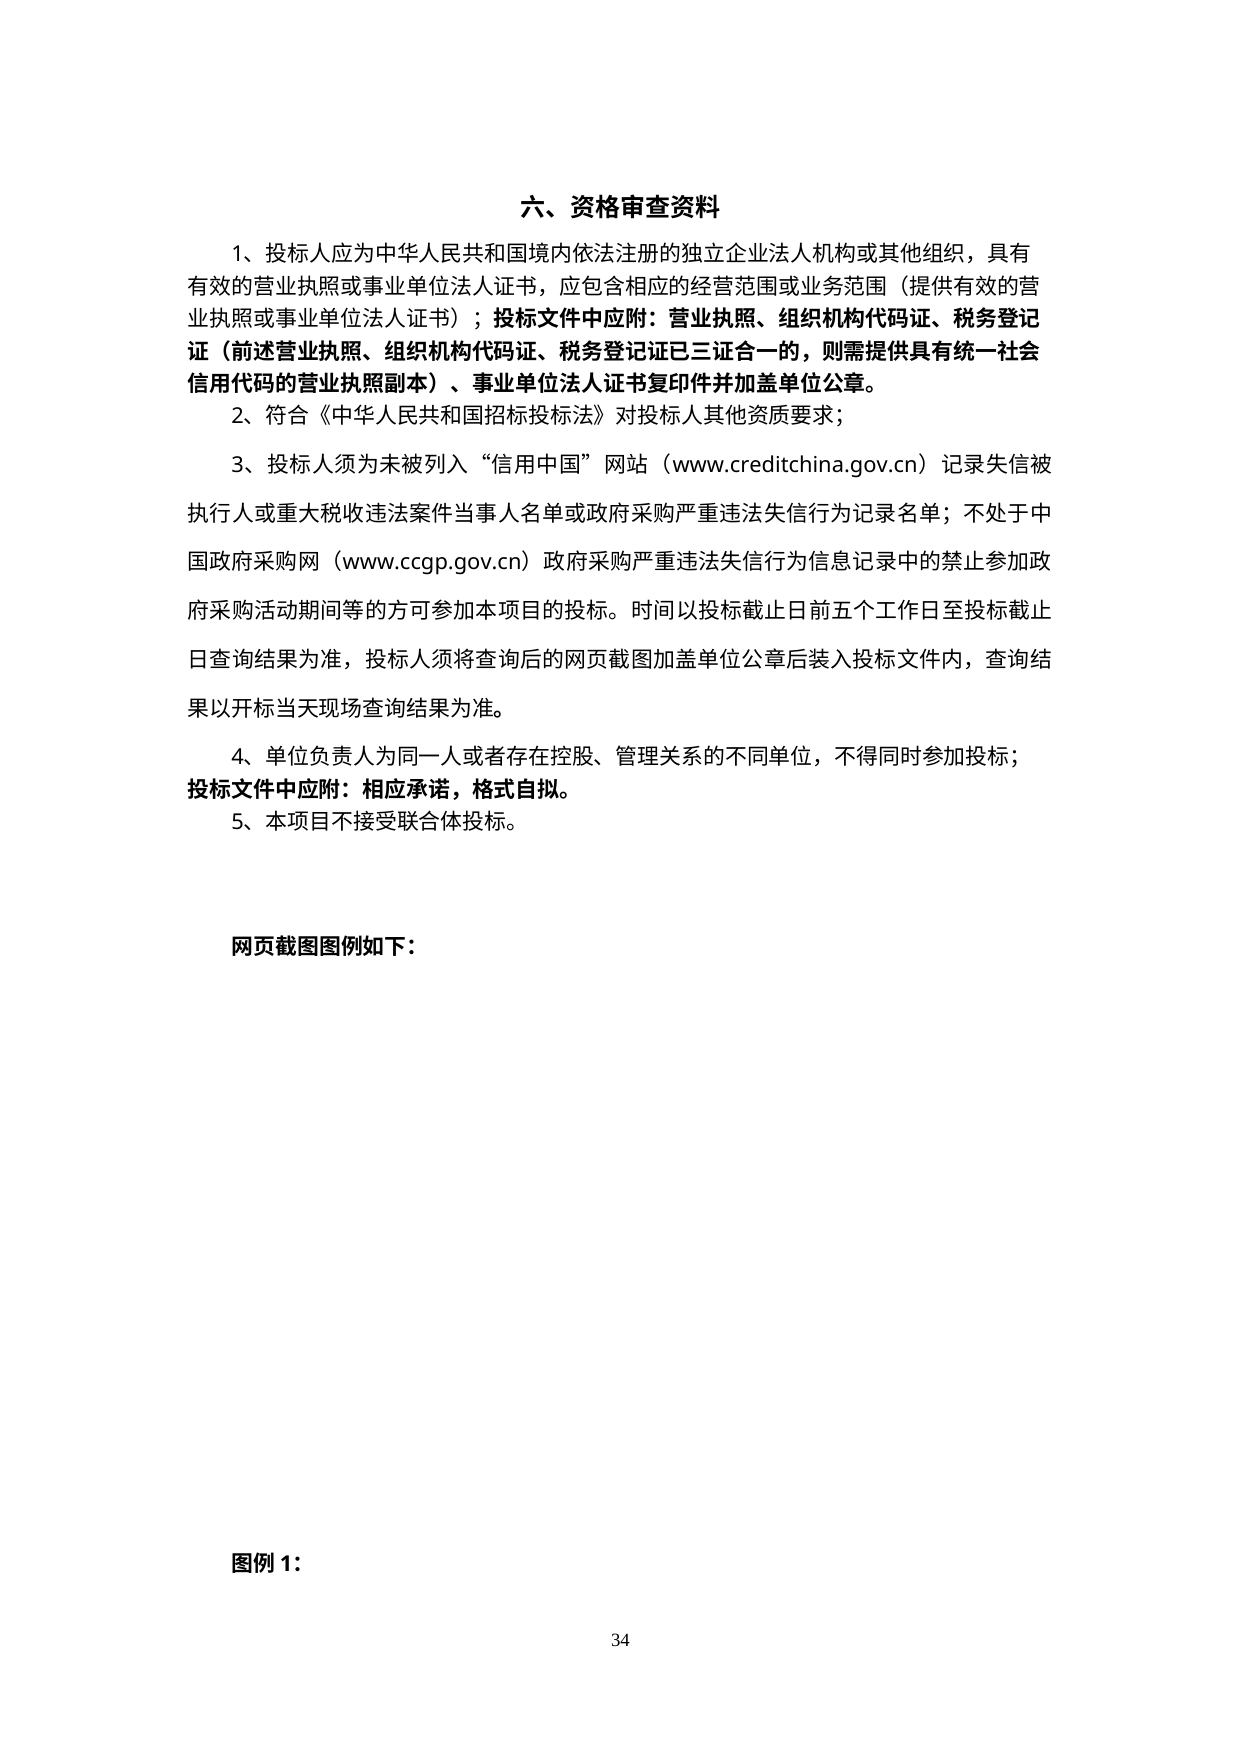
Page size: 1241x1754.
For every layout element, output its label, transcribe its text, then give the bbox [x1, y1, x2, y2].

subtitle 六、资格审查资料 [187, 187, 1053, 223]
text 4、单位负责人为同一人或者存在控股、管理关系的不同单位，不得同时参加投标；投标文件中应附：相应承诺，格式自拟。 [187, 739, 1053, 804]
text 3、投标人须为未被列入“信用中国”网站（www.creditchina.gov.cn）记录失信被执行人或重大税收违法案件当事人名单或政府采购严重违法失信行为记录名单；不处于中国政府采购网（www.ccgp.gov.cn）政府采购严重违法失信行为信息记录中的禁止参加政府采购活动期间等的方可参加本项目的投标。时间以投标截止日前五个工作日至投标截止日查询结果为准，投标人须将查询后的网页截图加盖单位公章后装入投标文件内，查询结果以开标当天现场查询结果为准。 [187, 447, 1053, 723]
text 图例1： [187, 1546, 1053, 1578]
text 网页截图图例如下： [187, 929, 1053, 961]
text 1、投标人应为中华人民共和国境内依法注册的独立企业法人机构或其他组织，具有有效的营业执照或事业单位法人证书，应包含相应的经营范围或业务范围（提供有效的营业执照或事业单位法人证书）；投标文件中应附：营业执照、组织机构代码证、税务登记证（前述营业执照、组织机构代码证、税务登记证已三证合一的，则需提供具有统一社会信用代码的营业执照副本）、事业单位法人证书复印件并加盖单位公章。 [187, 236, 1053, 398]
text 5、本项目不接受联合体投标。 [187, 804, 1053, 836]
text 2、符合《中华人民共和国招标投标法》对投标人其他资质要求； [187, 398, 1053, 431]
